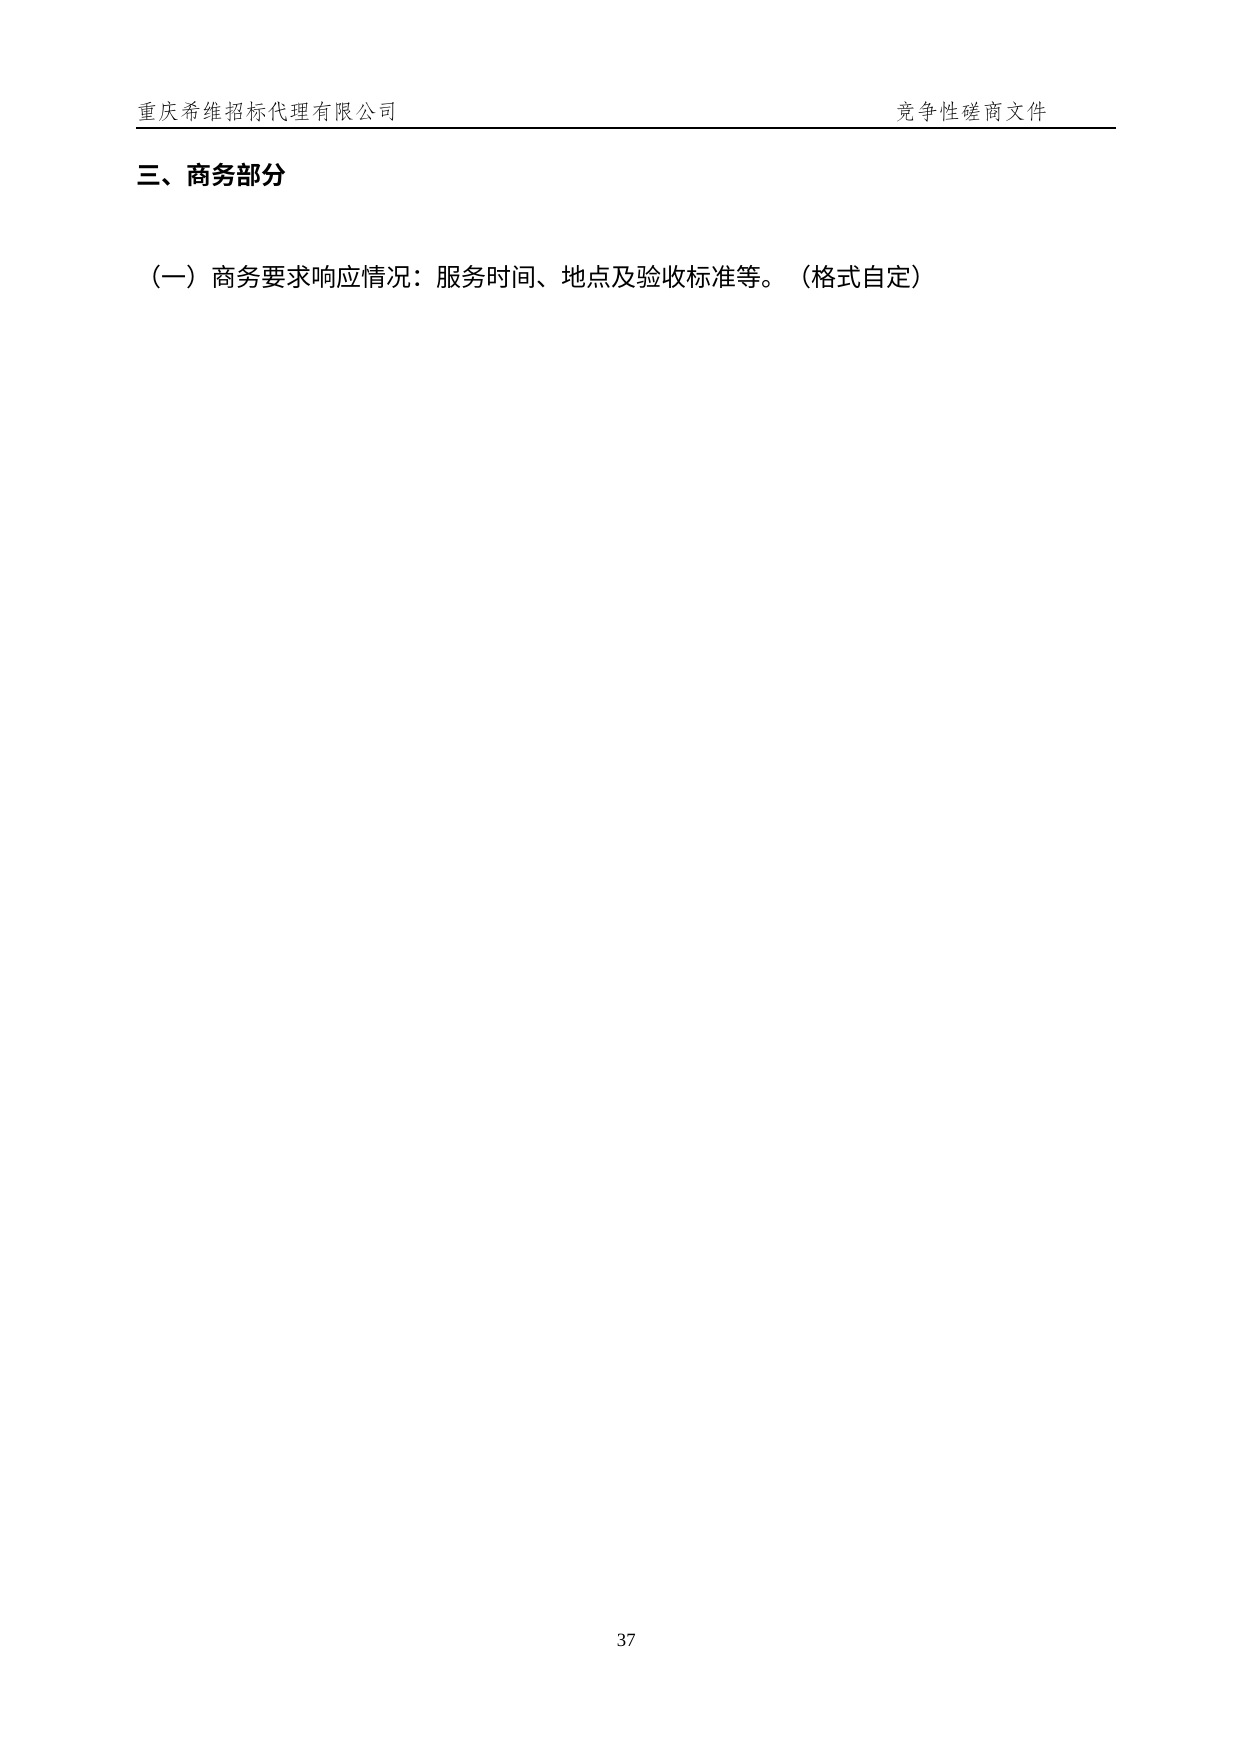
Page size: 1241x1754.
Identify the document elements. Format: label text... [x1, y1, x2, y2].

text （一）商务要求响应情况：服务时间、地点及验收标准等。（格式自定） [136, 245, 1116, 297]
subtitle 三、商务部分 [136, 156, 1116, 192]
